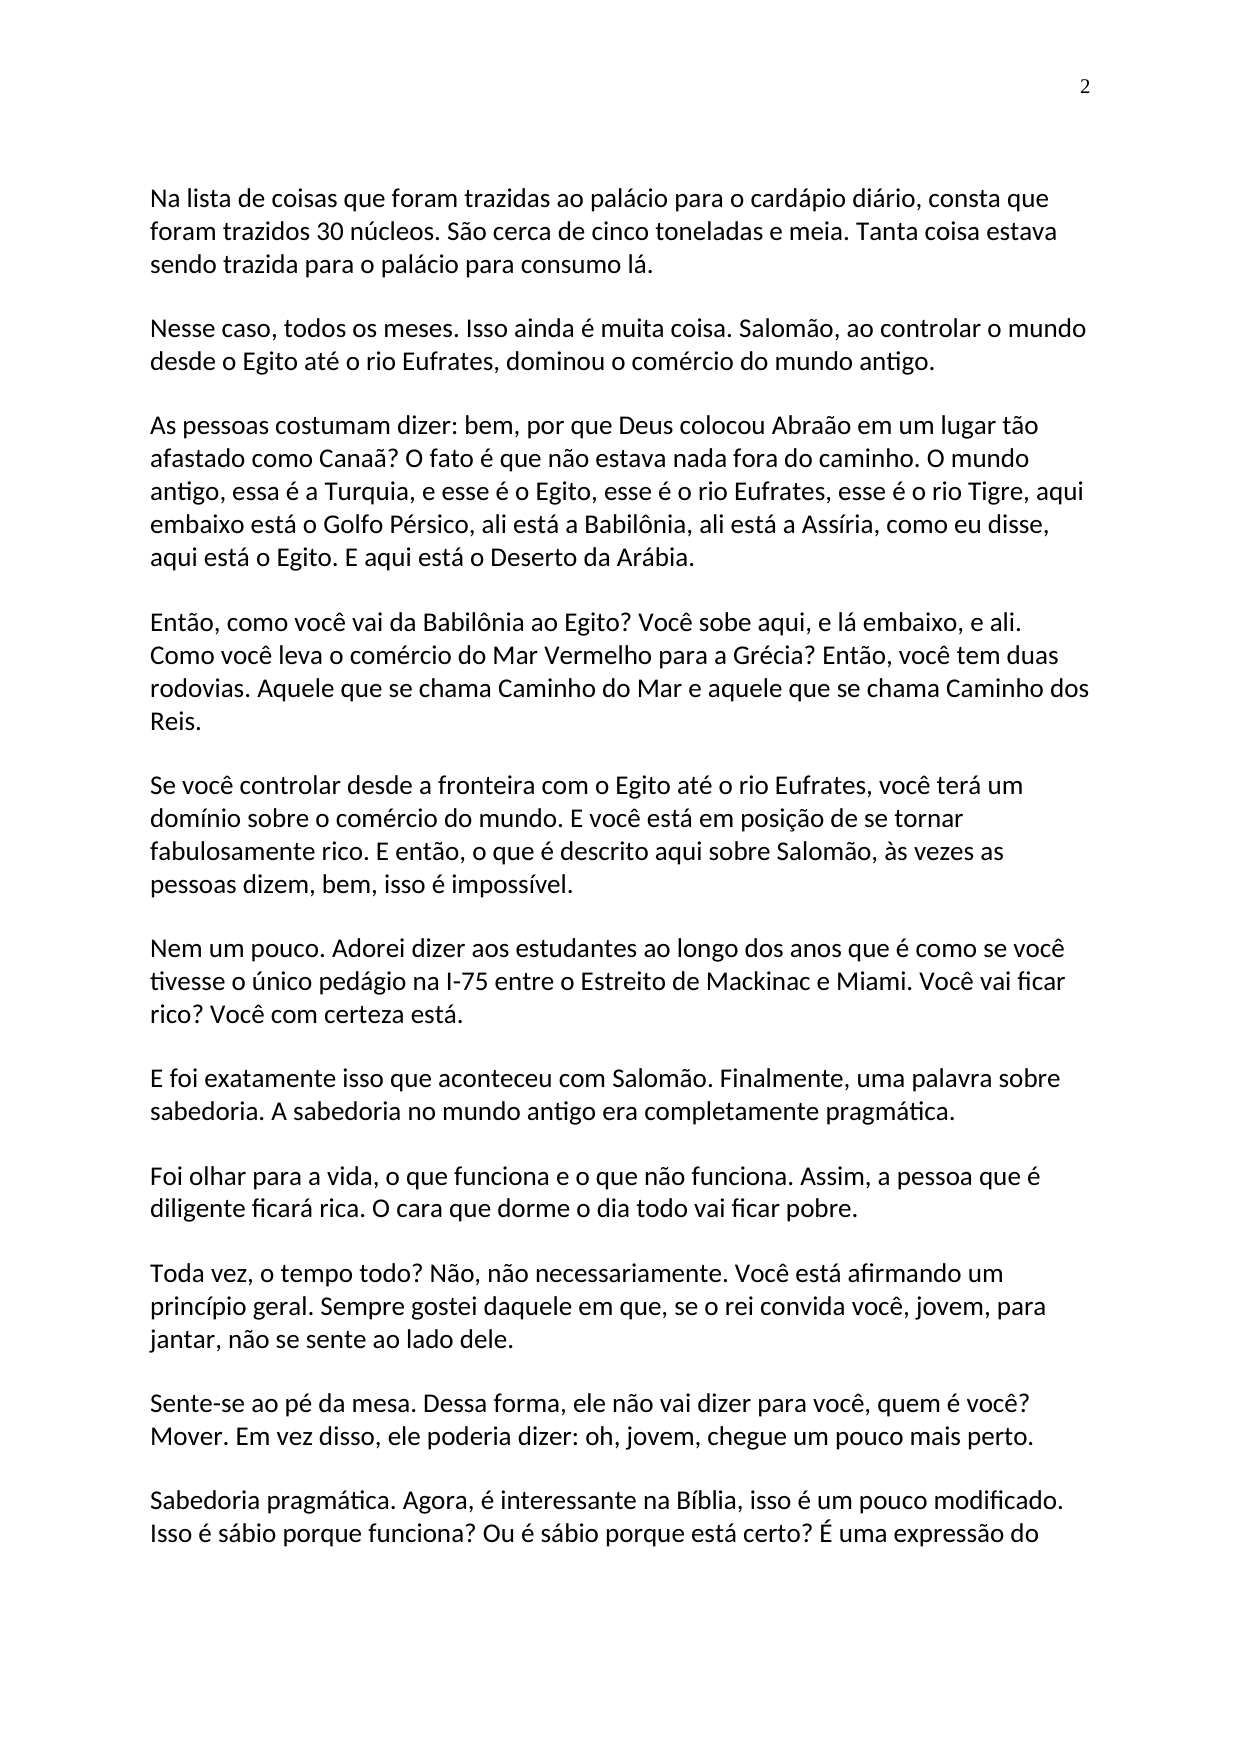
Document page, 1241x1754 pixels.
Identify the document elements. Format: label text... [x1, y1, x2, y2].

text Toda vez, o tempo todo? Não, não necessariamente. Você está afirmando um princípio geral. Sempre gostei daquele em que, se o rei convida você, jovem, para jantar, não se sente ao lado dele. [150, 1256, 1090, 1355]
text Nesse caso, todos os meses. Isso ainda é muita coisa. Salomão, ao controlar o mundo desde o Egito até o rio Eufrates, dominou o comércio do mundo antigo. [150, 311, 1090, 377]
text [150, 1483, 1090, 1549]
text Foi olhar para a vida, o que funciona e o que não funciona. Assim, a pessoa que é diligente ficará rica. O cara que dorme o dia todo vai ficar pobre. [150, 1159, 1090, 1225]
text Então, como você vai da Babilônia ao Egito? Você sobe aqui, e lá embaixo, e ali. Como você leva o comércio do Mar Vermelho para a Grécia? Então, você tem duas rodovias. Aquele que se chama Caminho do Mar e aquele que se chama Caminho dos Reis. [150, 605, 1090, 737]
text E foi exatamente isso que aconteceu com Salomão. Finalmente, uma palavra sobre sabedoria. A sabedoria no mundo antigo era completamente pragmática. [150, 1061, 1090, 1127]
text Nem um pouco. Adorei dizer aos estudantes ao longo dos anos que é como se você tivesse o único pedágio na I-75 entre o Estreito de Mackinac e Miami. Você vai ficar rico? Você com certeza está. [150, 931, 1090, 1030]
text Na lista de coisas que foram trazidas ao palácio para o cardápio diário, consta que foram trazidos 30 núcleos. São cerca de cinco toneladas e meia. Tanta coisa estava sendo trazida para o palácio para consumo lá. [150, 181, 1090, 280]
text Sente-se ao pé da mesa. Dessa forma, ele não vai dizer para você, quem é você? Mover. Em vez disso, ele poderia dizer: oh, jovem, chegue um pouco mais perto. [150, 1386, 1090, 1452]
text As pessoas costumam dizer: bem, por que Deus colocou Abraão em um lugar tão afastado como Canaã? O fato é que não estava nada fora do caminho. O mundo antigo, essa é a Turquia, e esse é o Egito, esse é o rio Eufrates, esse é o rio Tigre, aqui embaixo está o Golfo Pérsico, ali está a Babilônia, ali está a Assíria, como eu disse, aqui está o Egito. E aqui está o Deserto da Arábia. [150, 408, 1090, 574]
text Se você controlar desde a fronteira com o Egito até o rio Eufrates, você terá um domínio sobre o comércio do mundo. E você está em posição de se tornar fabulosamente rico. E então, o que é descrito aqui sobre Salomão, às vezes as pessoas dizem, bem, isso é impossível. [150, 768, 1090, 900]
